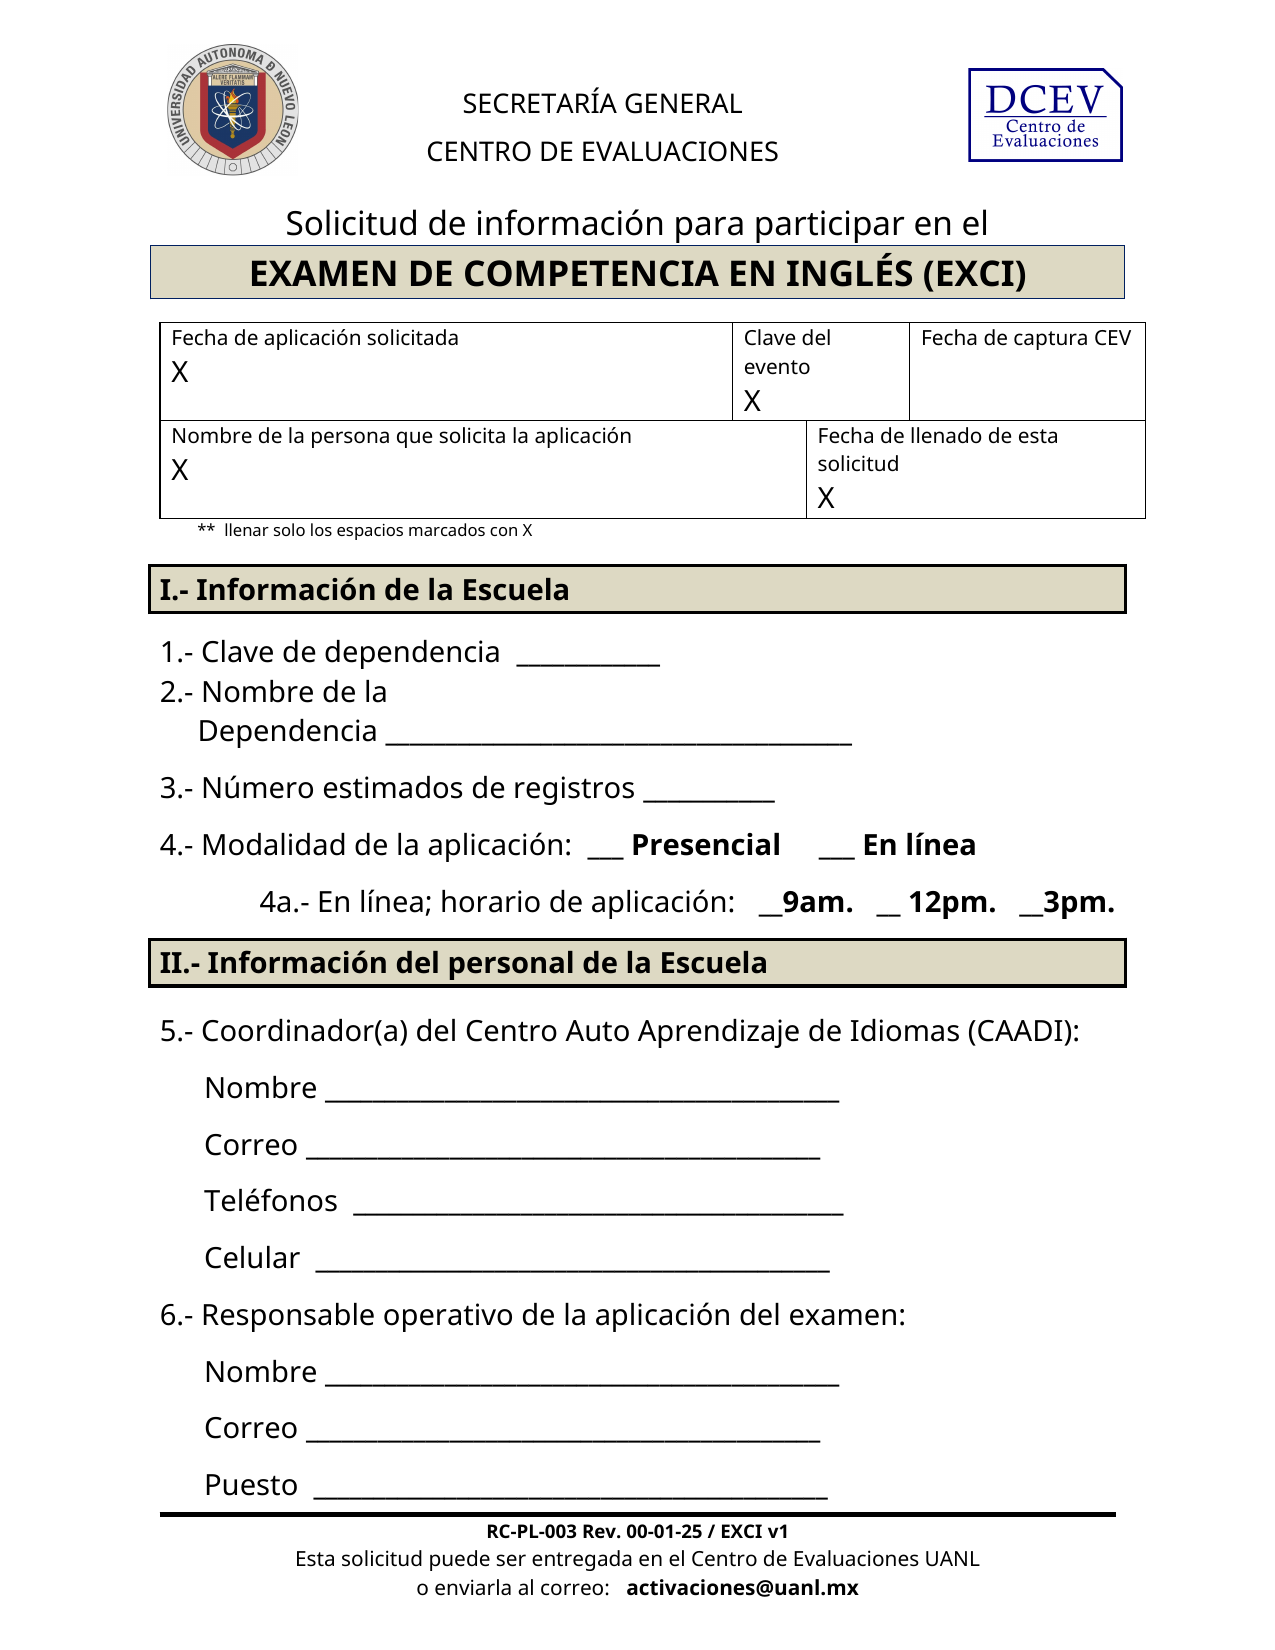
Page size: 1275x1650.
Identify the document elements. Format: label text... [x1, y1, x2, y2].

table_cell Fecha de llenado de esta solicitud X [807, 421, 1145, 517]
text 1.- Clave de dependencia ____________ [159, 631, 1116, 671]
text 4.- Modalidad de la aplicación: ___ Presencial ___ En línea [159, 824, 1116, 864]
text 3.- Número estimados de registros ___________ [159, 767, 1116, 807]
picture [968, 68, 1123, 162]
text 6.- Responsable operativo de la aplicación del examen: [159, 1294, 1116, 1334]
text Celular ___________________________________________ [204, 1237, 1116, 1277]
table_header Clave del evento X [733, 323, 909, 420]
text Correo ___________________________________________ [204, 1408, 1116, 1447]
subtitle EXAMEN DE COMPETENCIA EN INGLÉS (EXCI) [151, 246, 1124, 298]
subtitle I.- Información de la Escuela [151, 567, 1124, 611]
text 2.- Nombre de la [159, 671, 1116, 711]
picture [167, 44, 299, 176]
text Puesto ___________________________________________ [204, 1464, 1116, 1504]
text Nombre ___________________________________________ [204, 1351, 1116, 1391]
text Dependencia _______________________________________ [159, 711, 1116, 750]
text Correo ___________________________________________ [204, 1124, 1116, 1164]
table_cell Nombre de la persona que solicita la aplicación X [161, 421, 806, 517]
list ** llenar solo los espacios marcados con X [197, 519, 1116, 541]
table_header Fecha de captura CEV [910, 323, 1145, 420]
subtitle II.- Información del personal de la Escuela [151, 941, 1124, 984]
text Nombre ___________________________________________ [204, 1067, 1116, 1107]
table_header Fecha de aplicación solicitada X [161, 323, 732, 420]
text 5.- Coordinador(a) del Centro Auto Aprendizaje de Idiomas (CAADI): [159, 1010, 1116, 1050]
text Teléfonos _________________________________________ [204, 1181, 1116, 1220]
text 4a.- En línea; horario de aplicación: __9am. __ 12pm. __3pm. [159, 881, 1116, 921]
subtitle Solicitud de información para participar en el [159, 200, 1116, 245]
